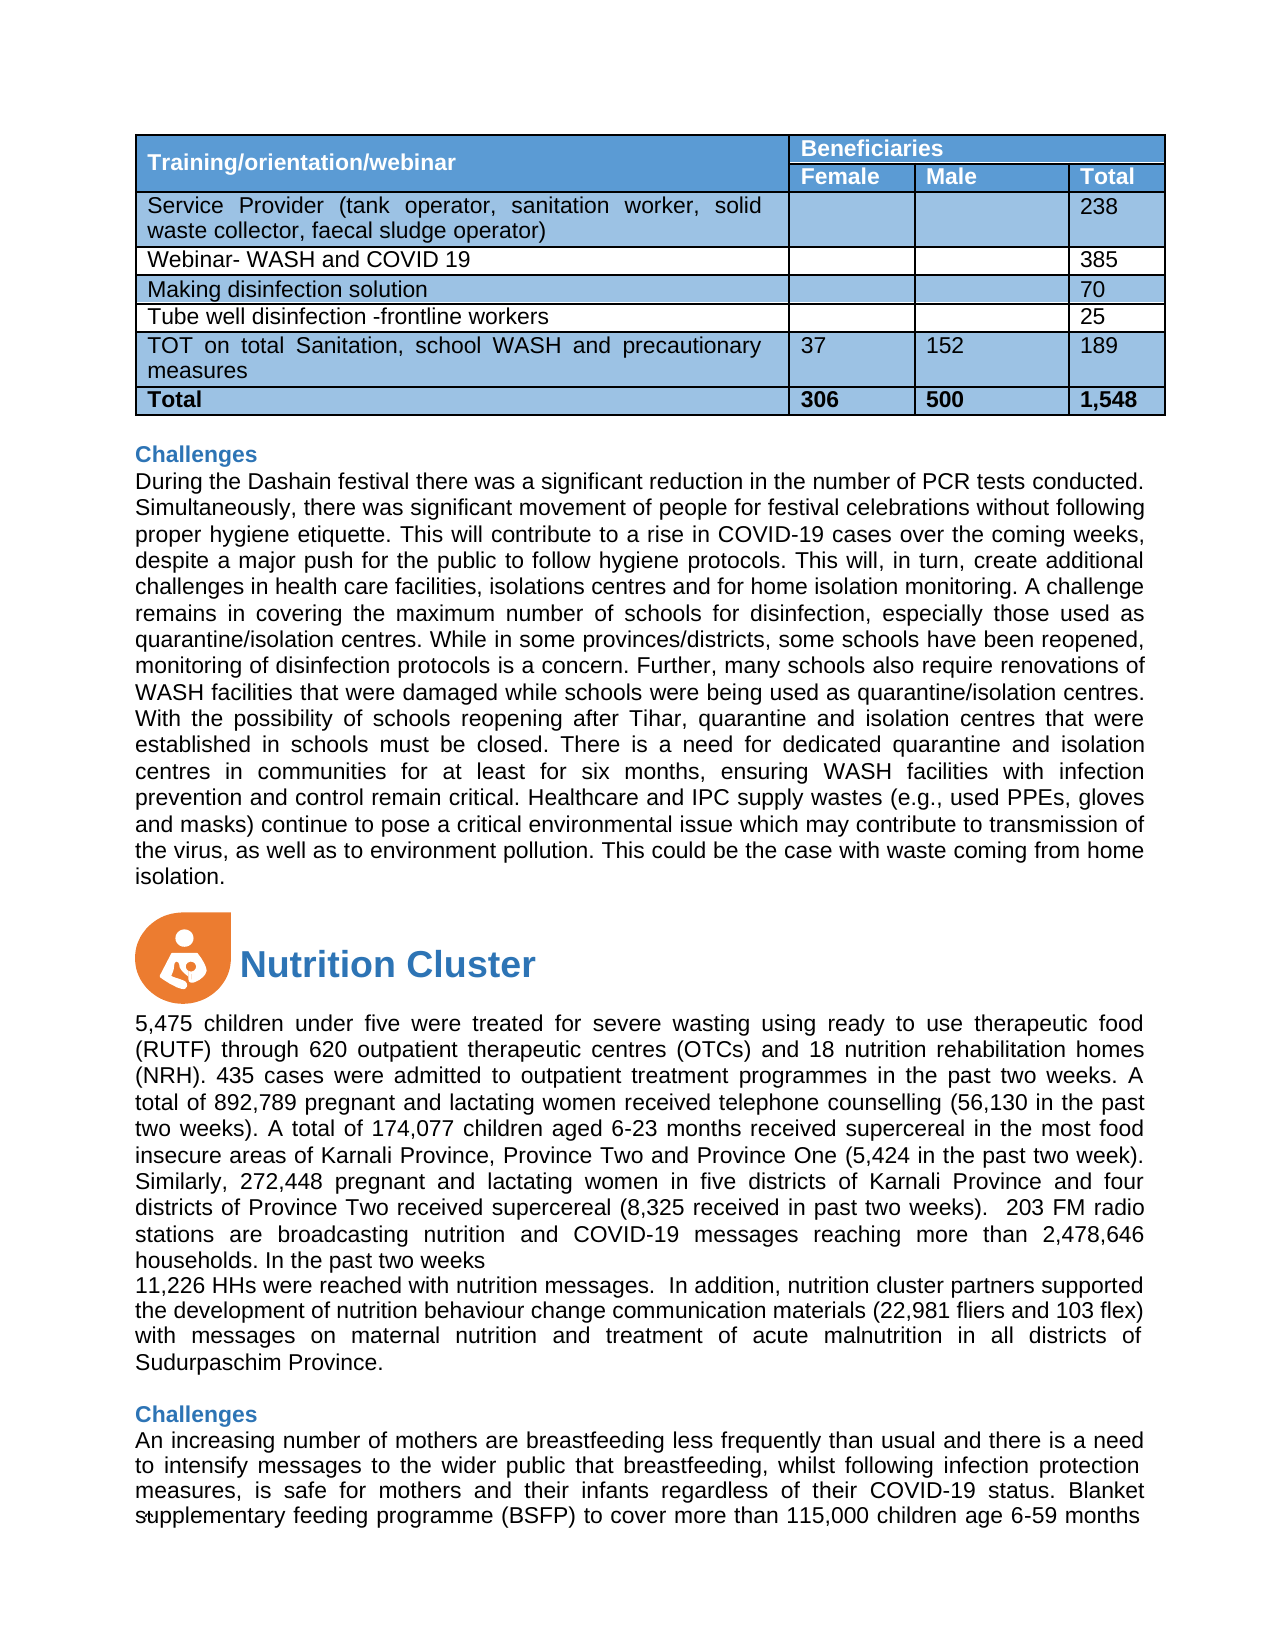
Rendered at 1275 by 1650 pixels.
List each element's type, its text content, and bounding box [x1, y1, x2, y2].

table_cell Male [916, 165, 1068, 191]
table_cell 238 [1070, 193, 1164, 246]
text 5,475 children under five were treated for severe wasting using ready to use therapeutic food (RUTF) through 620 outpatient therapeutic centres (OTCs) and 18 nutrition rehabilitation homes (NRH). 435 cases were admitted to outpatient treatment programmes in the past two weeks. A total of 892,789 pregnant and lactating women received telephone counselling (56,130 in the past two weeks). A total of 174,077 children aged 6-23 months received supercereal in the most food insecure areas of Karnali Province, Province Two and Province One (5,424 in the past two week). Similarly, 272,448 pregnant and lactating women in five districts of Karnali Province and four districts of Province Two received supercereal (8,325 received in past two weeks). 203 FM radio stations are broadcasting nutrition and COVID-19 messages reaching more than 2,478,646 households. In the past two weeks [135, 1010, 1144, 1273]
table_header Training/orientation/webinar [137, 136, 788, 191]
table_header Beneficiaries [790, 136, 1164, 162]
text measures, is safe for mothers and their infants regardless of their COVID-19 status. Blanket supplementary feeding programme (BSFP) to cover more than 115,000 children age 6-59 months [135, 1478, 1144, 1528]
table_cell 385 [1070, 248, 1164, 274]
table_cell [916, 248, 1068, 274]
table_cell Tube well disinfection -frontline workers [137, 305, 788, 331]
table_cell [916, 305, 1068, 331]
text During the Dashain festival there was a significant reduction in the number of PCR tests conducted. Simultaneously, there was significant movement of people for festival celebrations without following proper hygiene etiquette. This will contribute to a rise in COVID-19 cases over the coming weeks, despite a major push for the public to follow hygiene protocols. This will, in turn, create additional challenges in health care facilities, isolations centres and for home isolation monitoring. A challenge remains in covering the maximum number of schools for disinfection, especially those used as quarantine/isolation centres. While in some provinces/districts, some schools have been reopened, monitoring of disinfection protocols is a concern. Further, many schools also require renovations of WASH facilities that were damaged while schools were being used as quarantine/isolation centres. With the possibility of schools reopening after Tihar, quarantine and isolation centres that were established in schools must be closed. There is a need for dedicated quarantine and isolation centres in communities for at least for six months, ensuring WASH facilities with infection prevention and control remain critical. Healthcare and IPC supply wastes (e.g., used PPEs, gloves and masks) continue to pose a critical environmental issue which may contribute to transmission of the virus, as well as to environment pollution. This could be the case with waste coming from home isolation. [135, 468, 1145, 889]
table_cell [790, 276, 914, 302]
table_cell [916, 193, 1068, 246]
text Challenges [135, 1401, 261, 1428]
text 11,226 HHs were reached with nutrition messages. In addition, nutrition cluster partners supported the development of nutrition behaviour change communication materials (22,981 fliers and 103 flex) [135, 1273, 1144, 1323]
table_cell 500 [916, 388, 1068, 414]
table_cell Total [137, 388, 788, 414]
text with messages on maternal nutrition and treatment of acute malnutrition in all districts of [135, 1323, 1143, 1348]
table_cell Making disinfection solution [137, 276, 788, 302]
table_cell 152 [916, 333, 1068, 386]
table_cell Female [790, 165, 914, 191]
table_cell Service Provider (tank operator, sanitation worker, solid waste collector, faecal sludge operator) [137, 193, 788, 246]
table_cell Total [1070, 165, 1164, 191]
table_cell [790, 193, 914, 246]
table_cell 189 [1070, 333, 1164, 386]
text Nutrition Cluster [239, 942, 1152, 985]
table_cell Webinar- WASH and COVID 19 [137, 248, 788, 274]
text Challenges [135, 441, 261, 468]
table_cell 1,548 [1070, 388, 1164, 414]
table_cell 306 [790, 388, 914, 414]
table_cell TOT on total Sanitation, school WASH and precautionary measures [137, 333, 788, 386]
table_cell 37 [790, 333, 914, 386]
table_cell 25 [1070, 305, 1164, 331]
text Sudurpaschim Province. [135, 1349, 387, 1375]
table_cell [916, 276, 1068, 302]
table_cell [790, 248, 914, 274]
table_cell 70 [1070, 276, 1164, 302]
table_cell [790, 305, 914, 331]
text An increasing number of mothers are breastfeeding less frequently than usual and there is a need to intensify messages to the wider public that breastfeeding, whilst following infection protection [135, 1428, 1144, 1478]
